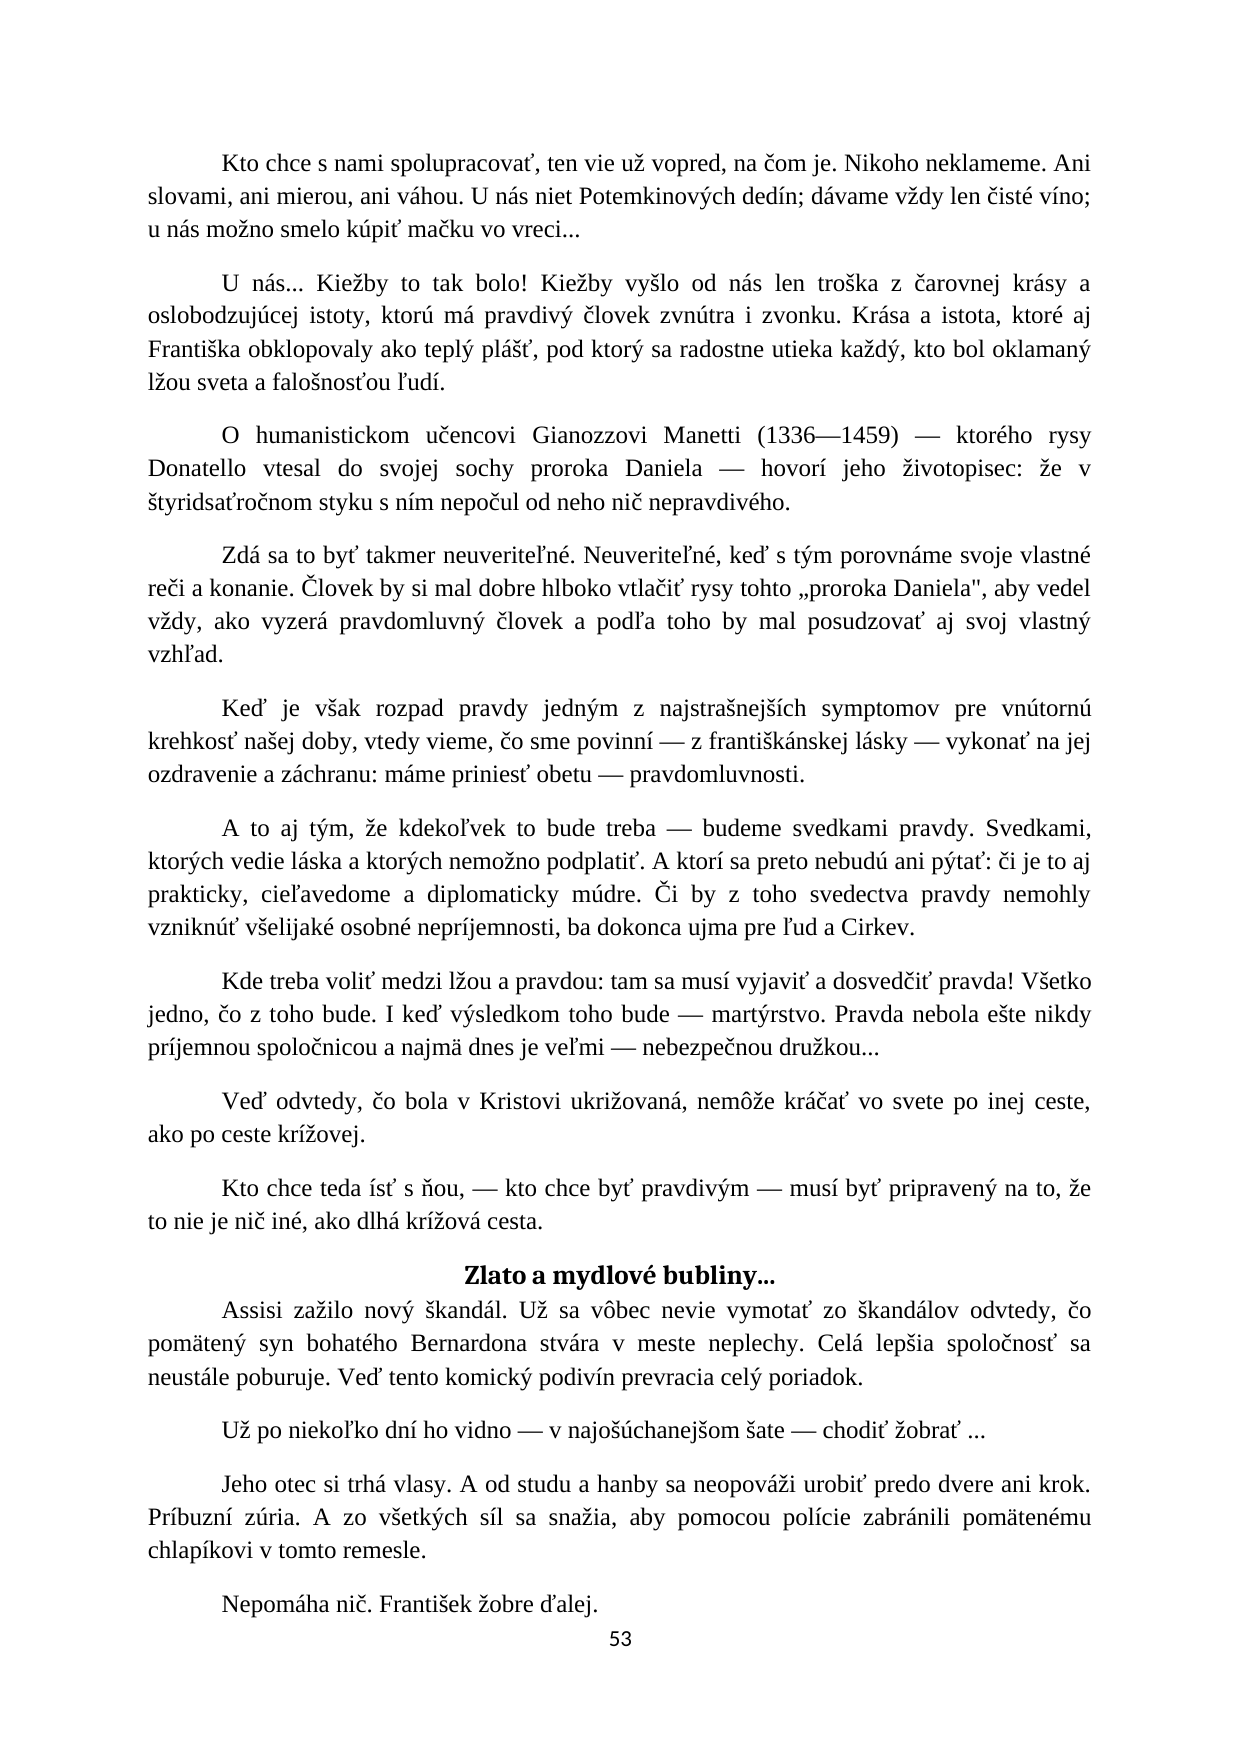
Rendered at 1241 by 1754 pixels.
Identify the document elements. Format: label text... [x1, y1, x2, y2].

text O humanistickom učencovi Gianozzovi Manetti (1336—1459) — ktorého rysy Donatello vtesal do svojej sochy proroka Daniela — hovorí jeho životopisec: že v štyridsaťročnom styku s ním nepočul od neho nič nepravdivého. [148, 421, 1092, 515]
text Kto chce s nami spolupracovať, ten vie už vopred, na čom je. Nikoho neklameme. Ani slovami, ani mierou, ani váhou. U nás niet Potemkinových dedín; dávame vždy len čisté víno; u nás možno smelo kúpiť mačku vo vreci... [148, 148, 1092, 242]
text Zdá sa to byť takmer neuveriteľné. Neuveriteľné, keď s tým porovnáme svoje vlastné reči a konanie. Človek by si mal dobre hlboko vtlačiť rysy tohto „proroka Daniela", aby vedel vždy, ako vyzerá pravdomluvný človek a podľa toho by mal posudzovať aj svoj vlastný vzhľad. [148, 540, 1092, 668]
text Kto chce teda ísť s ňou, — kto chce byť pravdivým — musí byť pripravený na to, že to nie je nič iné, ako dlhá krížová cesta. [148, 1173, 1092, 1235]
text Kde treba voliť medzi lžou a pravdou: tam sa musí vyjaviť a dosvedčiť pravda! Všetko jedno, čo z toho bude. I keď výsledkom toho bude — martýrstvo. Pravda nebola ešte nikdy príjemnou spoločnicou a najmä dnes je veľmi — nebezpečnou družkou... [148, 966, 1092, 1061]
text Už po niekoľko dní ho vidno — v najošúchanejšom šate — chodiť žobrať ... [148, 1415, 1092, 1444]
text Assisi zažilo nový škandál. Už sa vôbec nevie vymotať zo škandálov odvtedy, čo pomätený syn bohatého Bernardona stvára v meste neplechy. Celá lepšia spoločnosť sa neustále poburuje. Veď tento komický podivín prevracia celý poriadok. [148, 1296, 1092, 1390]
text Nepomáha nič. František žobre ďalej. [148, 1589, 1092, 1618]
text U nás... Kiežby to tak bolo! Kiežby vyšlo od nás len troška z čarovnej krásy a oslobodzujúcej istoty, ktorú má pravdivý človek zvnútra i zvonku. Krása a istota, ktoré aj Františka obklopovaly ako teplý plášť, pod ktorý sa radostne utieka každý, kto bol oklamaný lžou sveta a falošnosťou ľudí. [148, 268, 1092, 395]
text Keď je však rozpad pravdy jedným z najstrašnejších symptomov pre vnútornú krehkosť našej doby, vtedy vieme, čo sme povinní — z františkánskej lásky — vykonať na jej ozdravenie a záchranu: máme priniesť obetu — pravdomluvnosti. [148, 693, 1092, 788]
text Veď odvtedy, čo bola v Kristovi ukrižovaná, nemôže kráčať vo svete po inej ceste, ako po ceste krížovej. [148, 1086, 1092, 1148]
text A to aj tým, že kdekoľvek to bude treba — budeme svedkami pravdy. Svedkami, ktorých vedie láska a ktorých nemožno podplatiť. A ktorí sa preto nebudú ani pýtať: či je to aj prakticky, cieľavedome a diplomaticky múdre. Či by z toho svedectva pravdy nemohly vzniknúť všelijaké osobné nepríjemnosti, ba dokonca ujma pre ľud a Cirkev. [148, 813, 1092, 941]
subtitle Zlato a mydlové bubliny... [148, 1260, 1092, 1291]
text Jeho otec si trhá vlasy. A od studu a hanby sa neopováži urobiť predo dvere ani krok. Príbuzní zúria. A zo všetkých síl sa snažia, aby pomocou polície zabránili pomätenému chlapíkovi v tomto remesle. [148, 1469, 1092, 1564]
